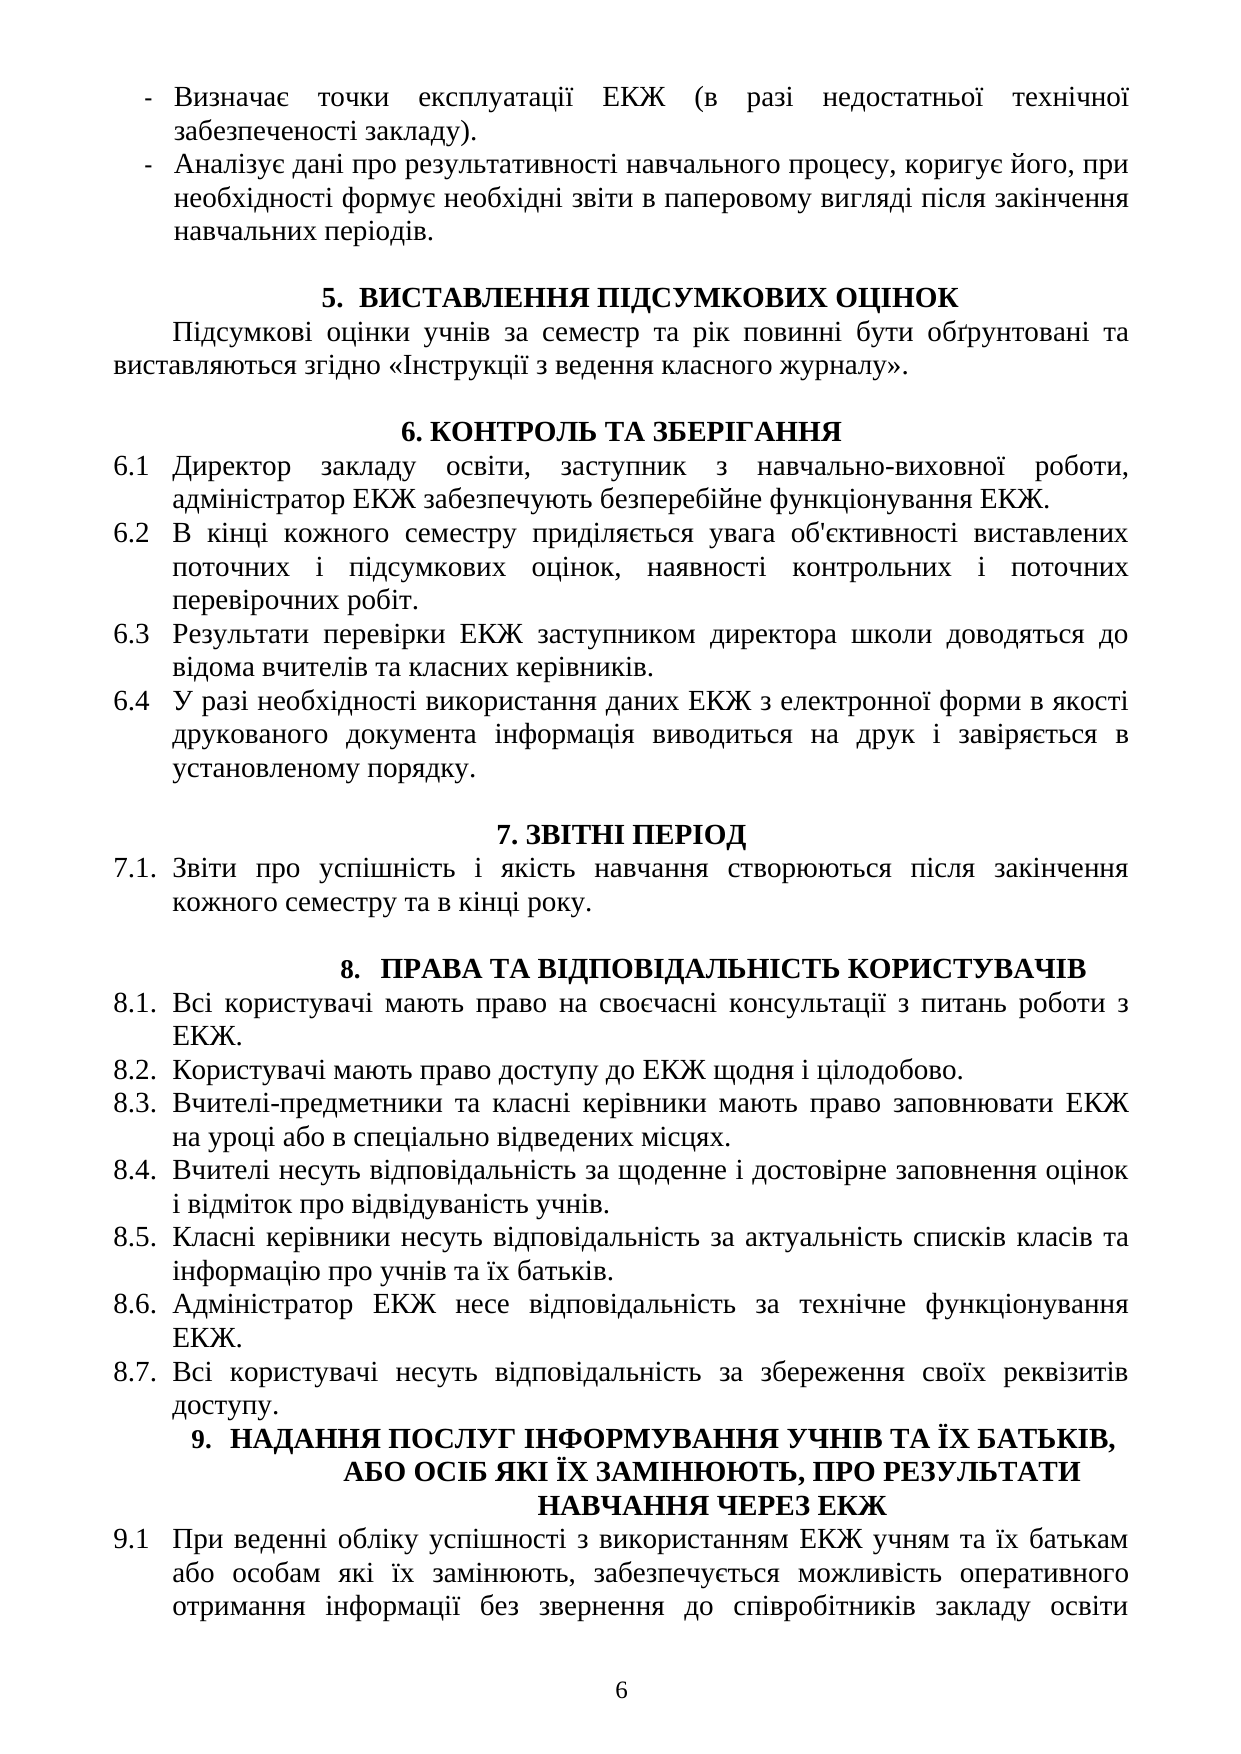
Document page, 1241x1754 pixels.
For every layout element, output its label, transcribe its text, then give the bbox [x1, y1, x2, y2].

list У разі необхідності використання даних ЕКЖ з електронної форми в якості друкованого документа інформація виводиться на друк і завіряється в установленому порядку. [113, 683, 1130, 783]
list ПРАВА ТА ВІДПОВІДАЛЬНІСТЬ КОРИСТУВАЧІВ [340, 951, 1130, 985]
list Директор закладу освіти, заступник з навчально-виховної роботи, адміністратор ЕКЖ забезпечують безперебійне функціонування ЕКЖ. [113, 448, 1130, 515]
list Аналізує дані про результативності навчального процесу, коригує його, при необхідності формує необхідні звіти в паперовому вигляді після закінчення навчальних періодів. [144, 146, 1130, 247]
list Вчителі несуть відповідальність за щоденне і достовірне заповнення оцінок і відміток про відвідуваність учнів. [113, 1152, 1130, 1219]
list В кінці кожного семестру приділяється увага об'єктивності виставлених поточних і підсумкових оцінок, наявності контрольних і поточних перевірочних робіт. [113, 515, 1130, 616]
list Результати перевірки ЕКЖ заступником директора школи доводяться до відома вчителів та класних керівників. [113, 616, 1130, 683]
text 7. ЗВІТНІ ПЕРІОД [113, 817, 1130, 851]
list Класні керівники несуть відповідальність за актуальність списків класів та інформацію про учнів та їх батьків. [113, 1219, 1130, 1287]
text Підсумкові оцінки учнів за семестр та рік повинні бути обґрунтовані та виставляються згідно «Інструкції з ведення класного журналу». [113, 314, 1130, 381]
text 6. КОНТРОЛЬ ТА ЗБЕРІГАННЯ [113, 414, 1130, 448]
list Адміністратор ЕКЖ несе відповідальність за технічне функціонування ЕКЖ. [113, 1287, 1130, 1354]
list ВИСТАВЛЕННЯ ПІДСУМКОВИХ ОЦІНОК [151, 280, 1130, 314]
list Всі користувачі мають право на своєчасні консультації з питань роботи з ЕКЖ. [113, 985, 1130, 1052]
list Всі користувачі несуть відповідальність за збереження своїх реквізитів доступу. [113, 1354, 1130, 1421]
list Звіти про успішність і якість навчання створюються після закінчення кожного семестру та в кінці року. [113, 851, 1130, 918]
list Користувачі мають право доступу до ЕКЖ щодня і цілодобово. [113, 1052, 1130, 1085]
list Вчителі-предметники та класні керівники мають право заповнювати ЕКЖ на уроці або в спеціально відведених місцях. [113, 1085, 1130, 1152]
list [113, 1521, 1130, 1622]
list НАДАННЯ ПОСЛУГ ІНФОРМУВАННЯ УЧНІВ ТА ЇХ БАТЬКІВ, АБО ОСІБ ЯКІ ЇХ ЗАМІНЮЮТЬ, ПРО РЕЗУЛЬТАТИ НАВЧАННЯ ЧЕРЕЗ ЕКЖ [178, 1421, 1130, 1521]
list Визначає точки експлуатації ЕКЖ (в разі недостатньої технічної забезпеченості закладу). [144, 79, 1130, 146]
